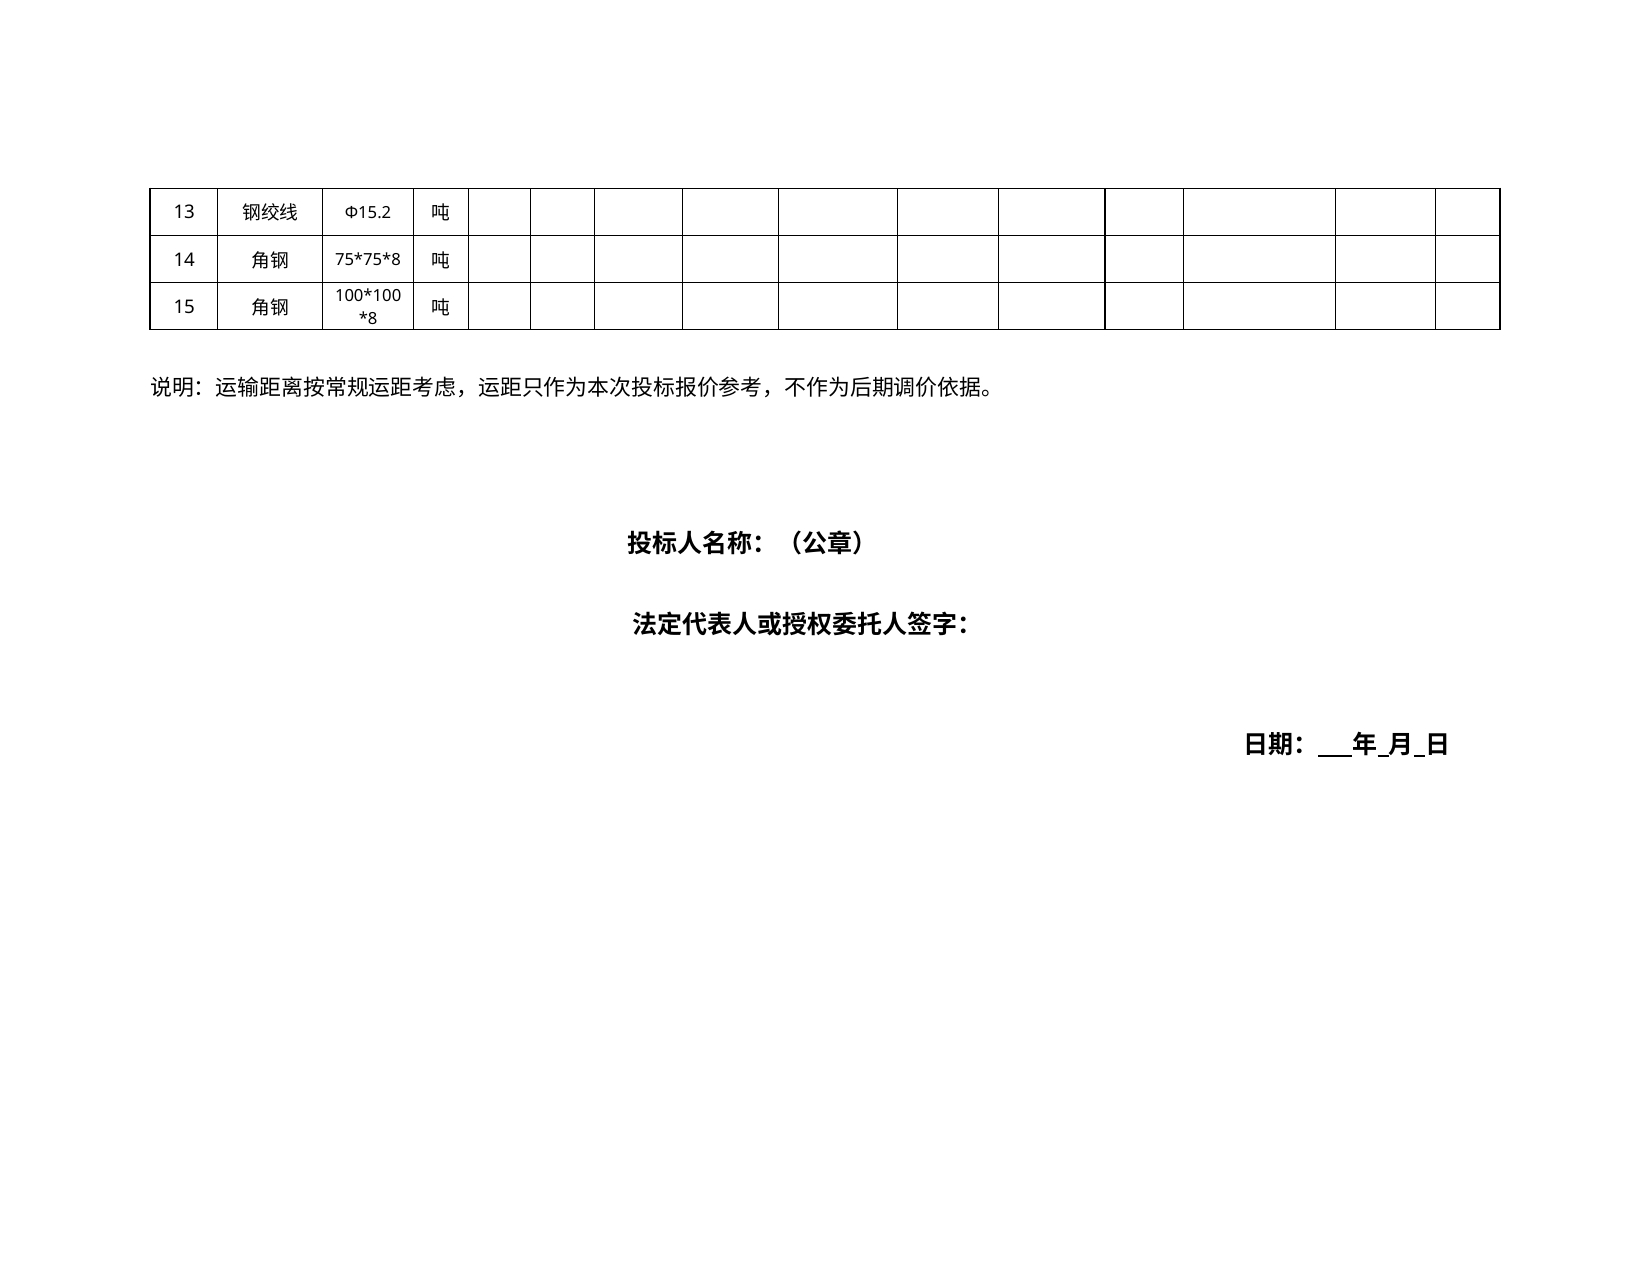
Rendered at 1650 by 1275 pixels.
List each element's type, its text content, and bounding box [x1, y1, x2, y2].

table_cell 15 [151, 283, 217, 329]
table_cell [898, 283, 998, 329]
table_cell [1436, 189, 1499, 235]
table_cell [1106, 236, 1183, 282]
table_cell 75*75*8 [323, 236, 413, 282]
table_cell [779, 283, 897, 329]
table_cell 吨 [414, 189, 468, 235]
table_cell 角钢 [218, 236, 322, 282]
text 法定代表人或授权委托人签字： [150, 604, 1374, 641]
table_cell [779, 189, 897, 235]
table_cell [469, 189, 530, 235]
table_cell 14 [151, 236, 217, 282]
table_cell [898, 236, 998, 282]
text 投标人名称：（公章） [150, 523, 1399, 560]
table_cell [1436, 283, 1499, 329]
table_cell [779, 236, 897, 282]
table_cell 100*100*8 [323, 283, 413, 329]
table_cell [1184, 189, 1335, 235]
table_cell [999, 283, 1104, 329]
table_cell [1336, 283, 1435, 329]
table_cell [1336, 236, 1435, 282]
table_cell [1184, 236, 1335, 282]
table_cell [683, 189, 778, 235]
table_cell 吨 [414, 236, 468, 282]
table_cell 钢绞线 [218, 189, 322, 235]
table_cell [1184, 283, 1335, 329]
table_cell [595, 283, 682, 329]
table_cell [683, 283, 778, 329]
table_cell [999, 189, 1104, 235]
table_cell 13 [151, 189, 217, 235]
table_cell [531, 236, 594, 282]
table_cell [531, 189, 594, 235]
table_cell [1436, 236, 1499, 282]
table_cell 吨 [414, 283, 468, 329]
text 日期： 年 月 日 [150, 724, 1450, 761]
text 说明：运输距离按常规运距考虑，运距只作为本次投标报价参考，不作为后期调价依据。 [150, 369, 1500, 401]
table_cell [469, 236, 530, 282]
table_cell 角钢 [218, 283, 322, 329]
table_cell Φ15.2 [323, 189, 413, 235]
table_cell [999, 236, 1104, 282]
table_cell [531, 283, 594, 329]
table_cell [683, 236, 778, 282]
table_cell [1336, 189, 1435, 235]
table_cell [595, 236, 682, 282]
table_cell [898, 189, 998, 235]
table_cell [469, 283, 530, 329]
table_cell [1106, 283, 1183, 329]
table_cell [595, 189, 682, 235]
table_cell [1106, 189, 1183, 235]
